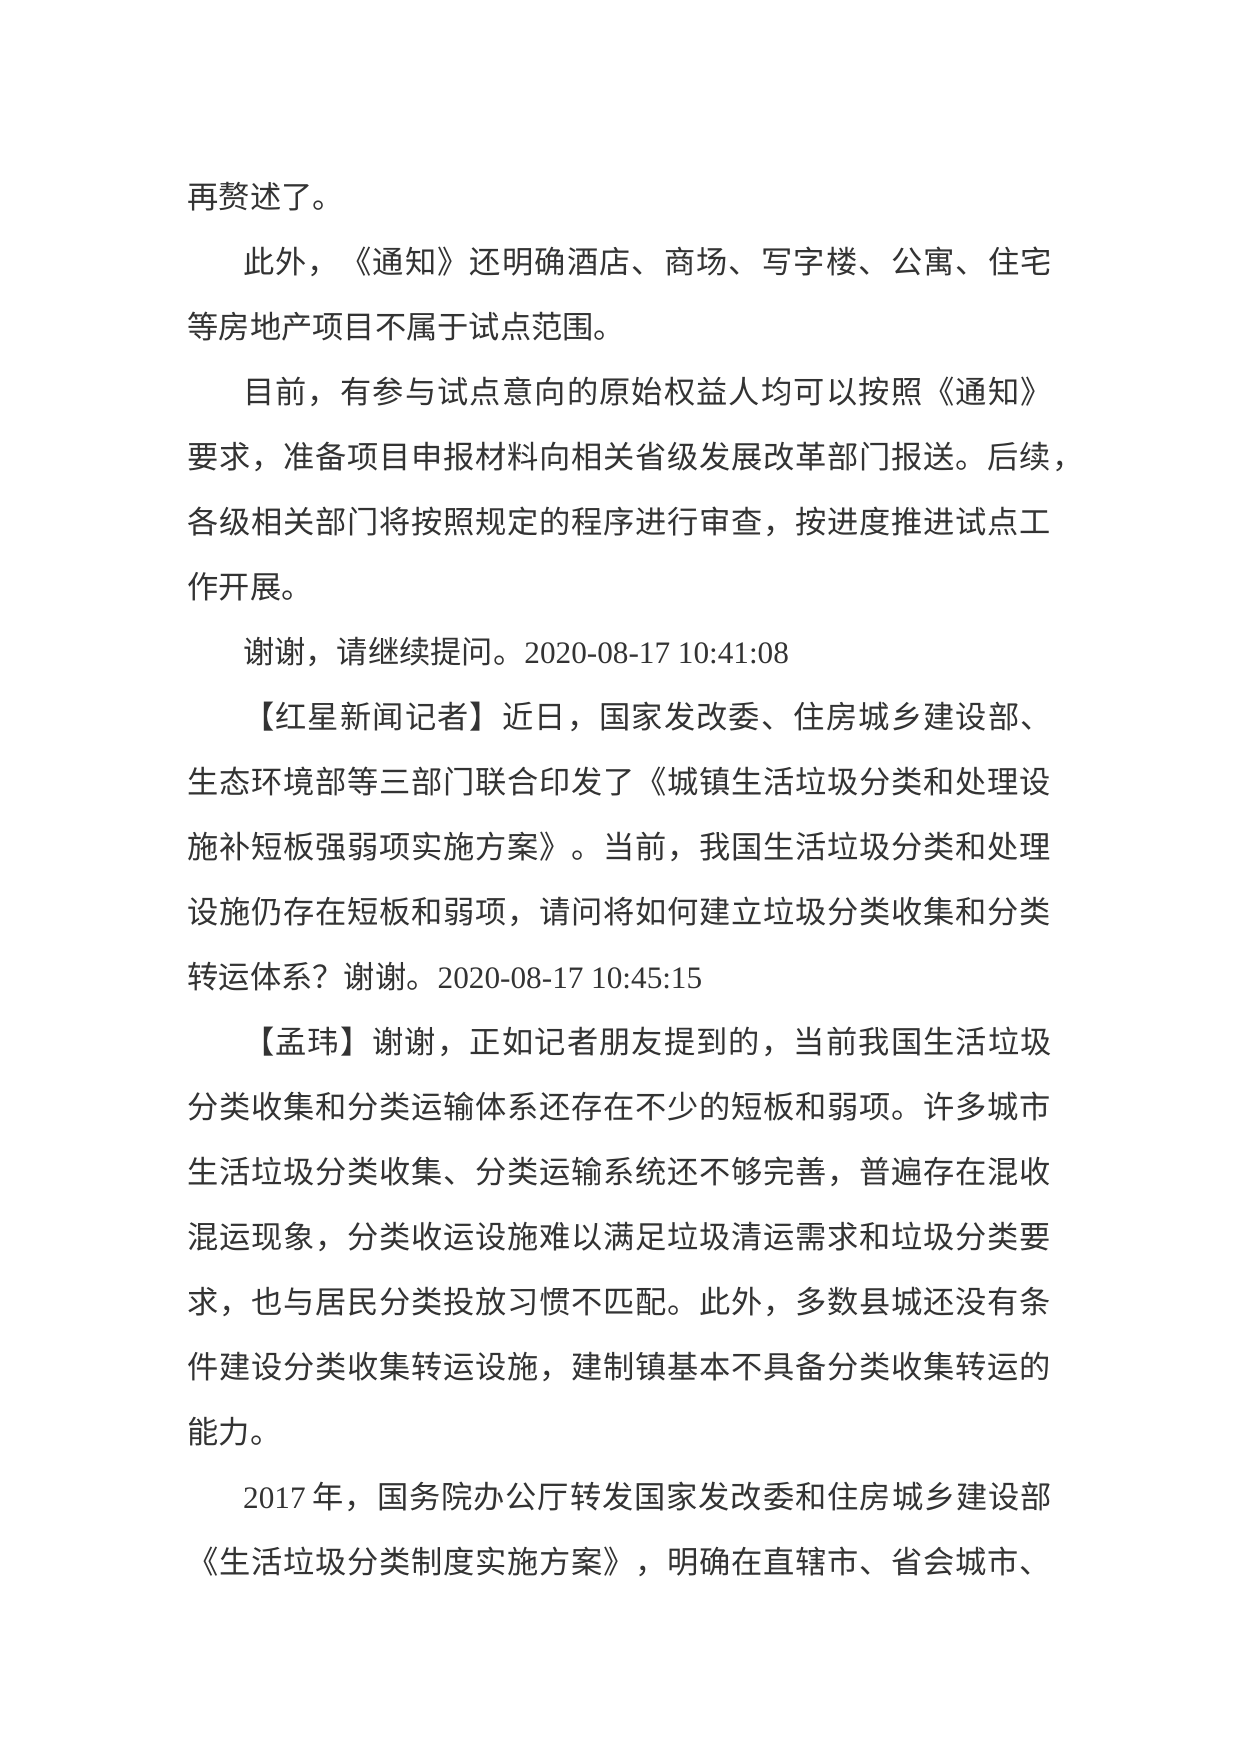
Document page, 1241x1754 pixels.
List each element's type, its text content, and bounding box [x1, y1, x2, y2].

text 【孟玮】谢谢，正如记者朋友提到的，当前我国生活垃圾分类收集和分类运输体系还存在不少的短板和弱项。许多城市生活垃圾分类收集、分类运输系统还不够完善，普遍存在混收混运现象，分类收运设施难以满足垃圾清运需求和垃圾分类要求，也与居民分类投放习惯不匹配。此外，多数县城还没有条件建设分类收集转运设施，建制镇基本不具备分类收集转运的能力。 [187, 1007, 1053, 1462]
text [187, 162, 1053, 227]
text 【红星新闻记者】近日，国家发改委、住房城乡建设部、生态环境部等三部门联合印发了《城镇生活垃圾分类和处理设施补短板强弱项实施方案》。当前，我国生活垃圾分类和处理设施仍存在短板和弱项，请问将如何建立垃圾分类收集和分类转运体系？谢谢。2020-08-17 10:45:15 [187, 682, 1053, 1007]
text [187, 1462, 1053, 1592]
text 此外，《通知》还明确酒店、商场、写字楼、公寓、住宅等房地产项目不属于试点范围。 [187, 227, 1053, 357]
text 谢谢，请继续提问。2020-08-17 10:41:08 [187, 617, 1053, 682]
text 目前，有参与试点意向的原始权益人均可以按照《通知》要求，准备项目申报材料向相关省级发展改革部门报送。后续，各级相关部门将按照规定的程序进行审查，按进度推进试点工作开展。 [187, 357, 1053, 617]
